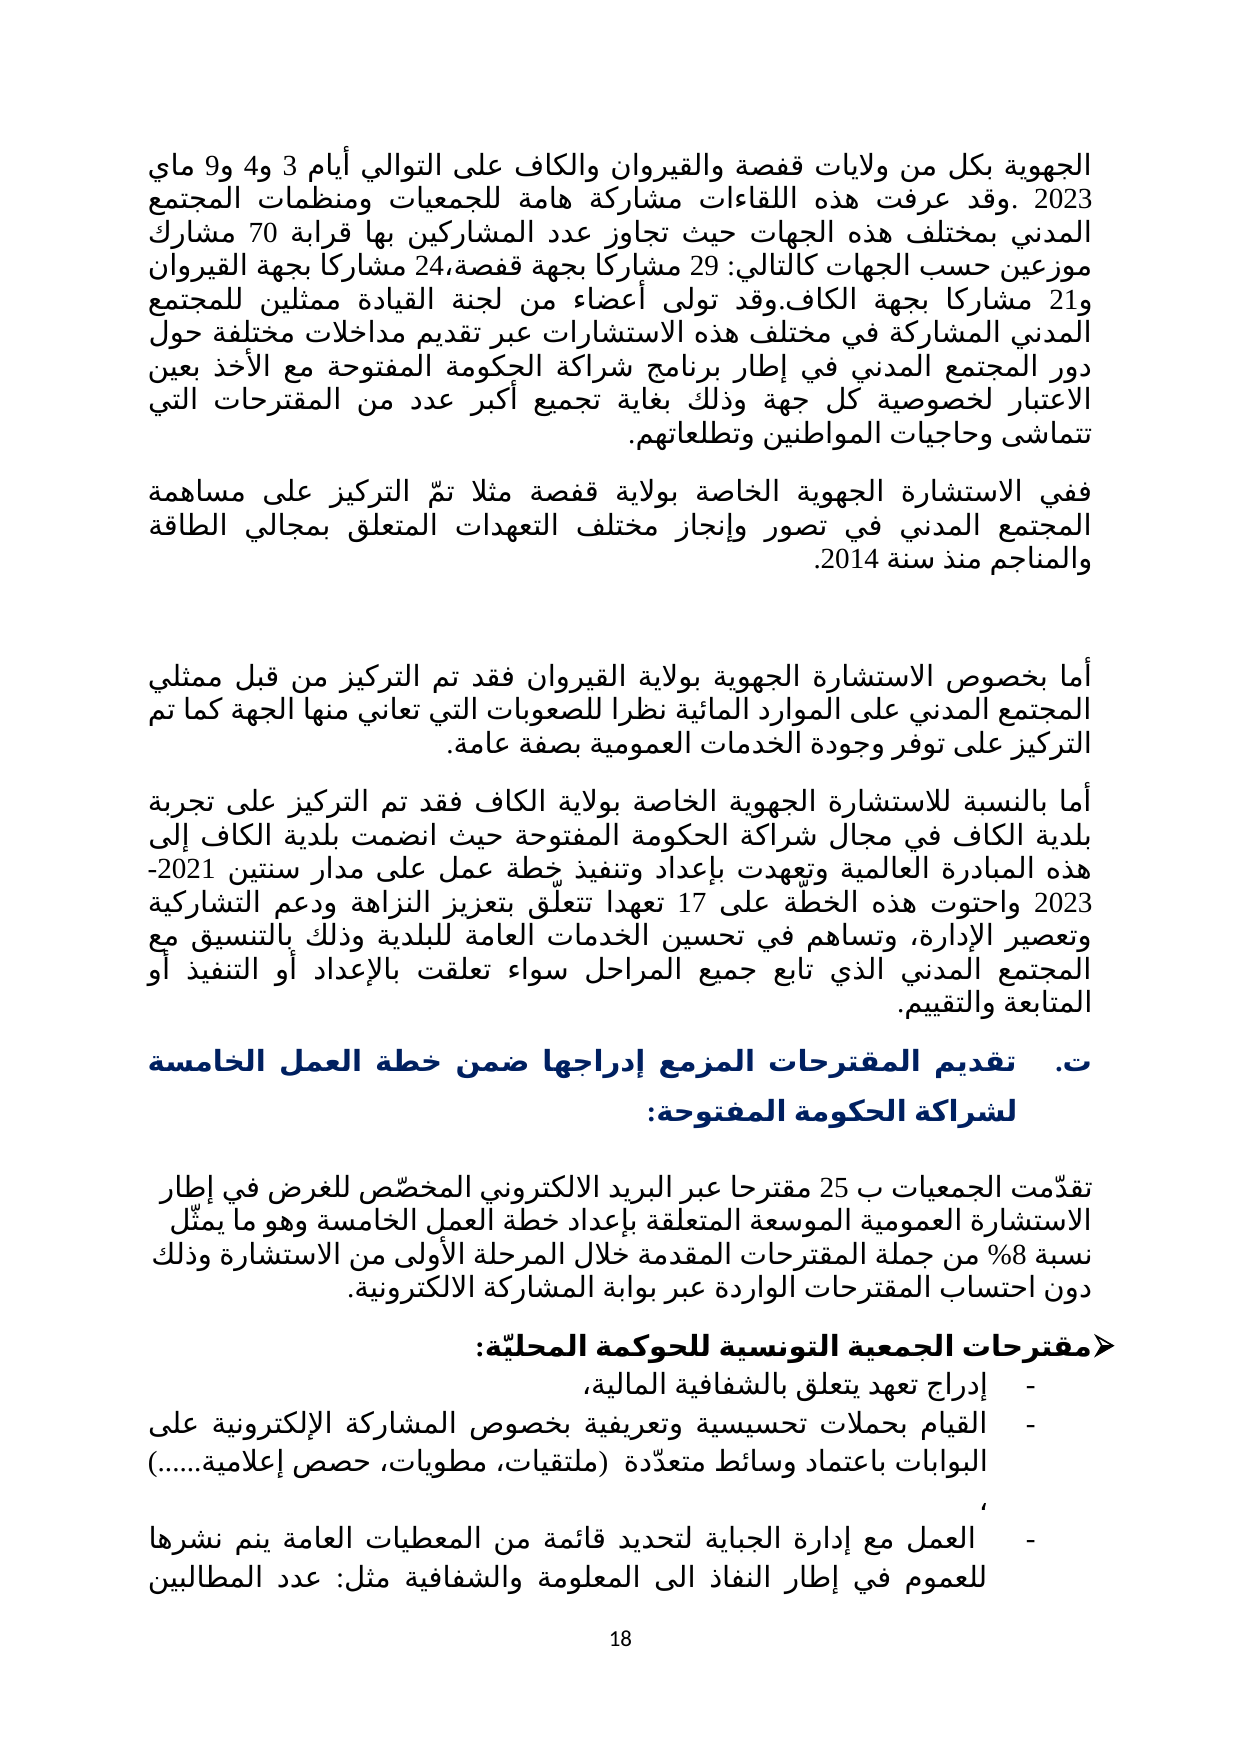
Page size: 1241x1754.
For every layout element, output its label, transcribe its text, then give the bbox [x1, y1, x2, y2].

list إدراج تعهد يتعلق بالشفافية المالية، [148, 1367, 1026, 1401]
text أما بالنسبة للاستشارة الجهوية الخاصة بولاية الكاف فقد تم التركيز على تجربة بلدية الكاف في مجال شراكة الحكومة المفتوحة حيث انضمت بلدية الكاف إلى هذه المبادرة العالمية وتعهدت بإعداد وتنفيذ خطة عمل على مدار سنتين 2021-2023 واحتوت هذه الخطّة على 17 تعهدا تتعلّق بتعزيز النزاهة ودعم التشاركية وتعصير الإدارة، وتساهم في تحسين الخدمات العامة للبلدية وذلك بالتنسيق مع المجتمع المدني الذي تابع جميع المراحل سواء تعلقت بالإعداد أو التنفيذ أو المتابعة والتقييم. [148, 784, 1093, 1019]
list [148, 1522, 1026, 1594]
list تقديم المقترحات المزمع إدراجها ضمن خطة العمل الخامسة لشراكة الحكومة المفتوحة: [148, 1044, 1055, 1128]
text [148, 148, 1093, 449]
text ففي الاستشارة الجهوية الخاصة بولاية قفصة مثلا تمّ التركيز على مساهمة المجتمع المدني في تصور وإنجاز مختلف التعهدات المتعلق بمجالي الطاقة والمناجم منذ سنة 2014. [148, 474, 1093, 575]
text أما بخصوص الاستشارة الجهوية بولاية القيروان فقد تم التركيز من قبل ممثلي المجتمع المدني على الموارد المائية نظرا للصعوبات التي تعاني منها الجهة كما تم التركيز على توفر وجودة الخدمات العمومية بصفة عامة. [148, 659, 1093, 759]
list مقترحات الجمعية التونسية للحوكمة المحليّة: [148, 1329, 1093, 1362]
list القيام بحملات تحسيسية وتعريفية بخصوص المشاركة الإلكترونية على البوابات باعتماد وسائط متعدّدة (ملتقيات، مطويات، حصص إعلامية......) ، [148, 1406, 1026, 1517]
text تقدّمت الجمعيات ب 25 مقترحا عبر البريد الالكتروني المخصّص للغرض في إطار الاستشارة العمومية الموسعة المتعلقة بإعداد خطة العمل الخامسة وهو ما يمثّل نسبة 8% من جملة المقترحات المقدمة خلال المرحلة الأولى من الاستشارة وذلك دون احتساب المقترحات الواردة عبر بوابة المشاركة الالكترونية. [148, 1170, 1093, 1304]
